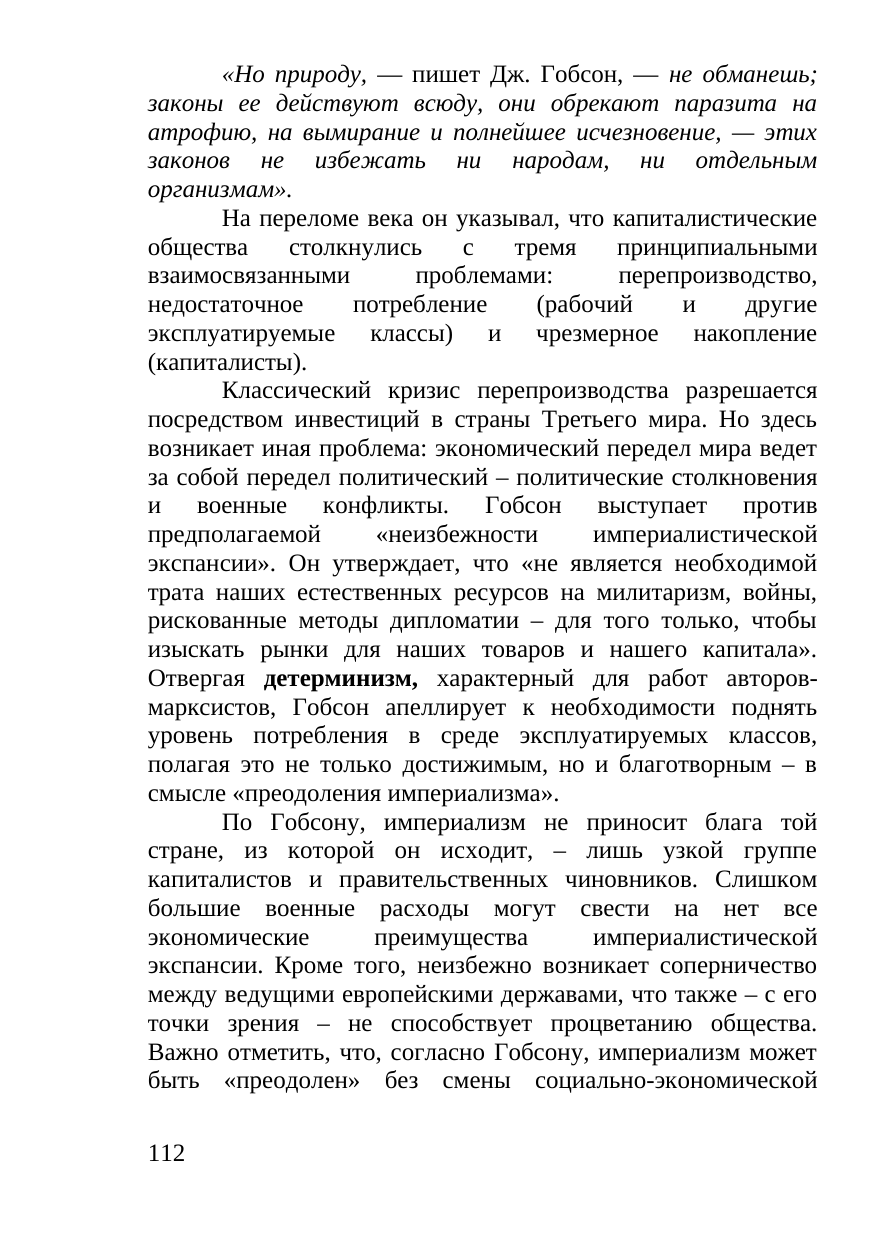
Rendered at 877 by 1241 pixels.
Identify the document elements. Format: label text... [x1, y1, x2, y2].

text «Но природу, — пишет Дж. Гобсон, — не обманешь; законы ее действуют всюду, они обрекают паразита на атрофию, на вымирание и полнейшее исчезновение, — этих законов не избежать ни народам, ни отдельным организмам». [148, 59, 818, 203]
text Классический кризис перепроизводства разрешается посредством инвестиций в страны Третьего мира. Но здесь возникает иная проблема: экономический передел мира ведет за собой передел политический – политические столкновения и военные конфликты. Гобсон выступает против предполагаемой «неизбежности империалистической экспансии». Он утверждает, что «не является необходимой трата наших естественных ресурсов на милитаризм, войны, рискованные методы дипломатии – для того только, чтобы изыскать рынки для наших товаров и нашего капитала». Отвергая детерминизм, характерный для работ авторов-марксистов, Гобсон апеллирует к необходимости поднять уровень потребления в среде эксплуатируемых классов, полагая это не только достижимым, но и благотворным – в смысле «преодоления империализма». [148, 375, 818, 807]
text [148, 807, 818, 1094]
text На переломе века он указывал, что капиталистические общества столкнулись с тремя принципиальными взаимосвязанными проблемами: перепроизводство, недостаточное потребление (рабочий и другие эксплуатируемые классы) и чрезмерное накопление (капиталисты). [148, 203, 818, 375]
